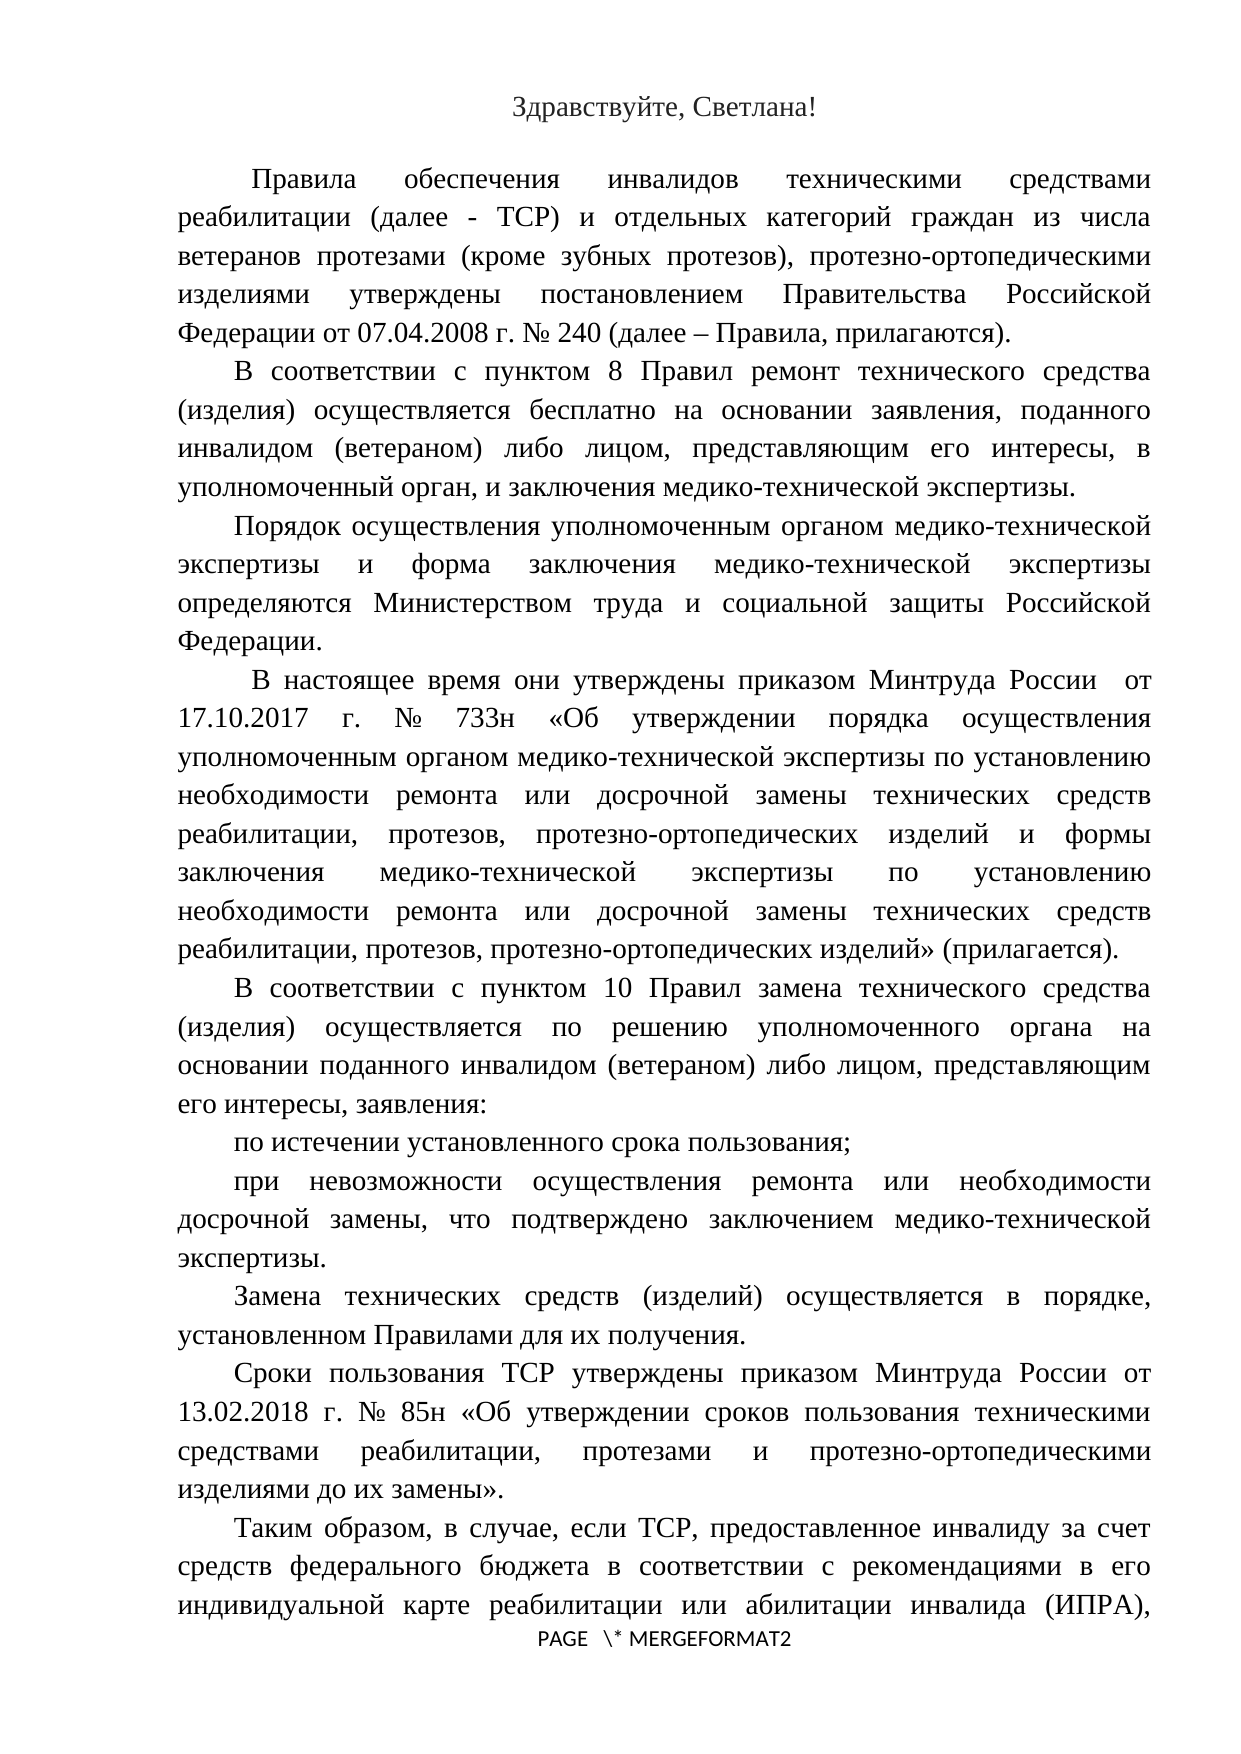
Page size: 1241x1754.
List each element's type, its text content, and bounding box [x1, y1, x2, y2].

text Сроки пользования ТСР утверждены приказом Минтруда России от 13.02.2018 г. № 85н «Об утверждении сроков пользования техническими средствами реабилитации, протезами и протезно-ортопедическими изделиями до их замены». [177, 1356, 1152, 1505]
text В соответствии с пунктом 10 Правил замена технического средства (изделия) осуществляется по решению уполномоченного органа на основании поданного инвалидом (ветераном) либо лицом, представляющим его интересы, заявления: [177, 970, 1152, 1119]
text при невозможности осуществления ремонта или необходимости досрочной замены, что подтверждено заключением медико-технической экспертизы. [177, 1163, 1152, 1273]
text В соответствии с пунктом 8 Правил ремонт технического средства (изделия) осуществляется бесплатно на основании заявления, поданного инвалидом (ветераном) либо лицом, представляющим его интересы, в уполномоченный орган, и заключения медико-технической экспертизы. [177, 353, 1152, 503]
text Замена технических средств (изделий) осуществляется в порядке, установленном Правилами для их получения. [177, 1278, 1152, 1351]
text В настоящее время они утверждены приказом Минтруда России от 17.10.2017 г. № 733н «Об утверждении порядка осуществления уполномоченным органом медико-технической экспертизы по установлению необходимости ремонта или досрочной замены технических средств реабилитации, протезов, протезно-ортопедических изделий и формы заключения медико-технической экспертизы по установлению необходимости ремонта или досрочной замены технических средств реабилитации, протезов, протезно-ортопедических изделий» (прилагается). [177, 662, 1152, 965]
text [177, 1510, 1152, 1620]
text Порядок осуществления уполномоченным органом медико-технической экспертизы и форма заключения медико-технической экспертизы определяются Министерством труда и социальной защиты Российской Федерации. [177, 508, 1152, 657]
text по истечении установленного срока пользования; [177, 1124, 1152, 1158]
text Правила обеспечения инвалидов техническими средствами реабилитации (далее - ТСР) и отдельных категорий граждан из числа ветеранов протезами (кроме зубных протезов), протезно-ортопедическими изделиями утверждены постановлением Правительства Российской Федерации от 07.04.2008 г. № 240 (далее – Правила, прилагаются). [177, 161, 1152, 348]
text Здравствуйте, Светлана! [177, 89, 1152, 122]
